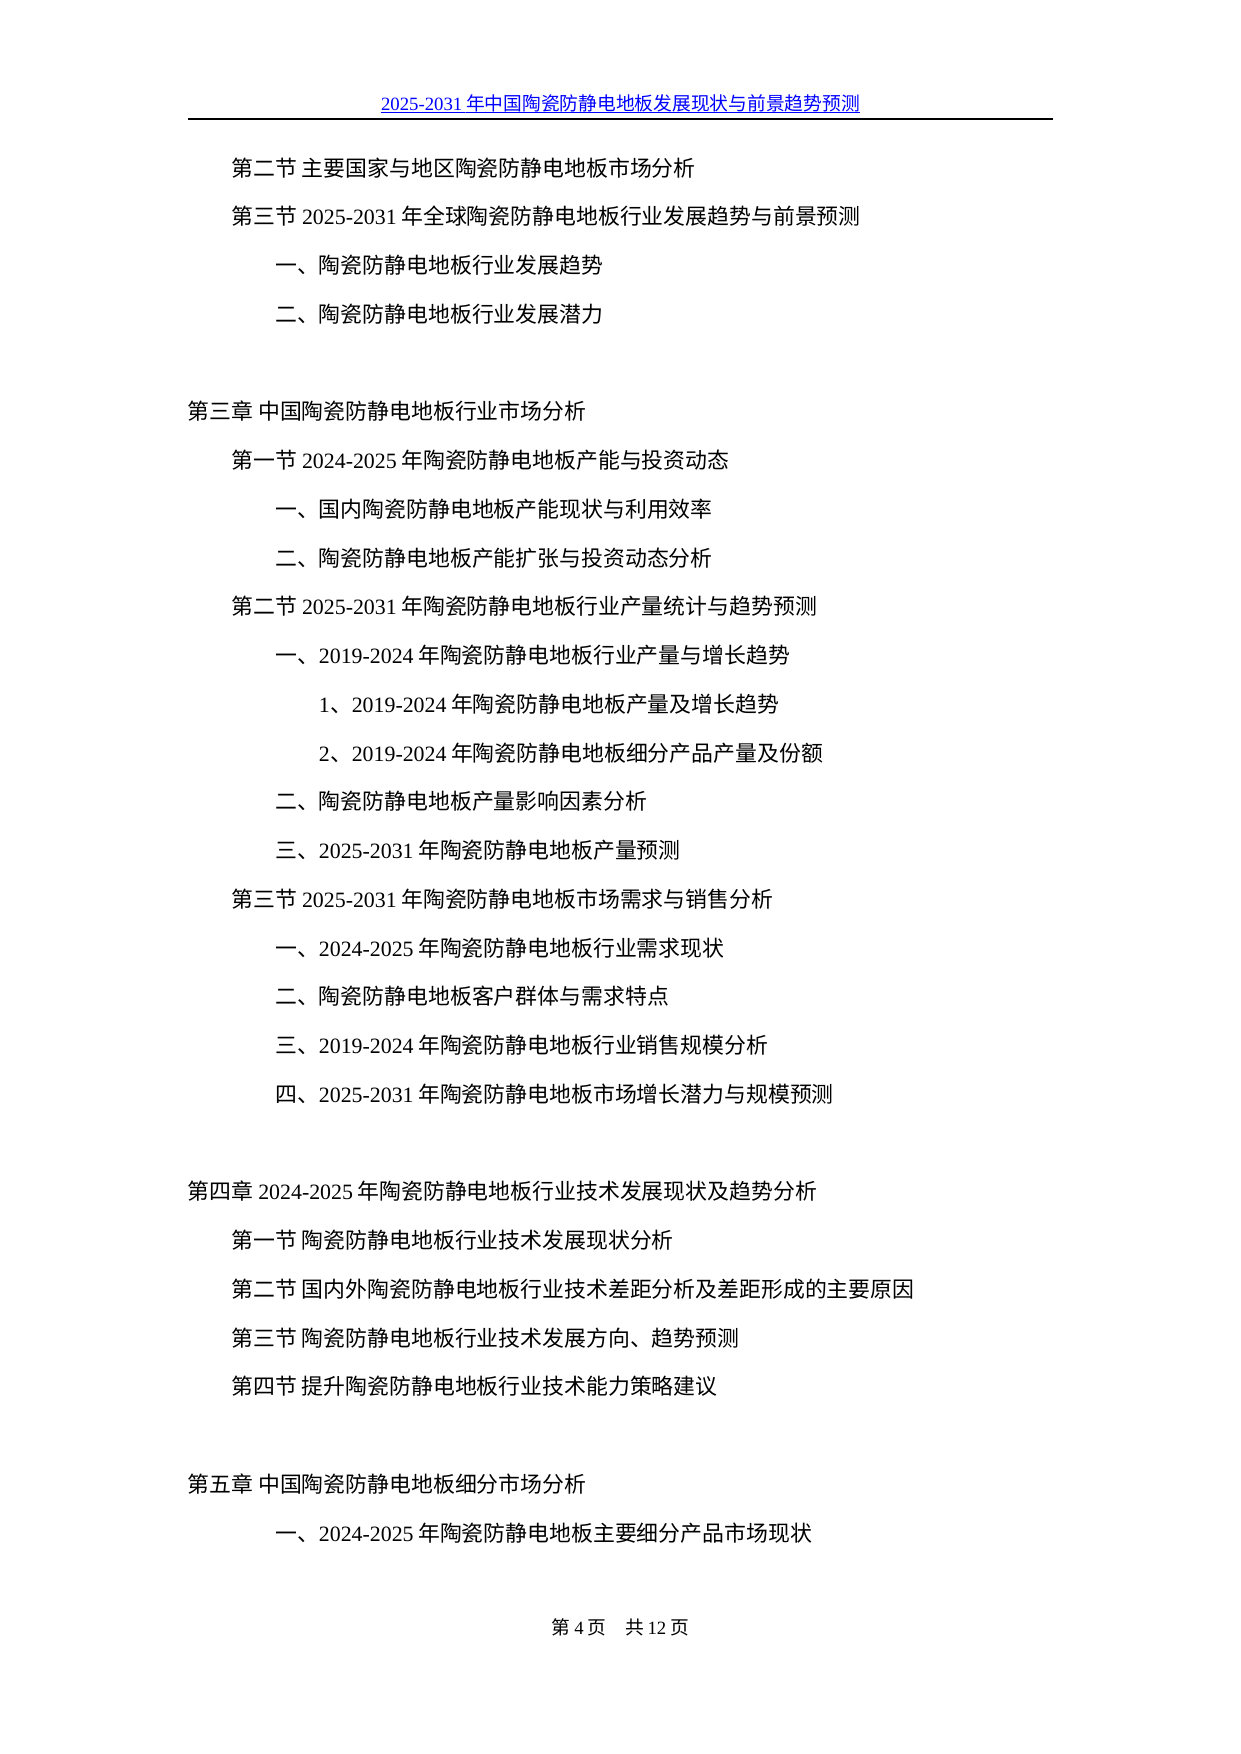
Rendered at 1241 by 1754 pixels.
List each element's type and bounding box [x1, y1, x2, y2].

text [187, 150, 1053, 1548]
